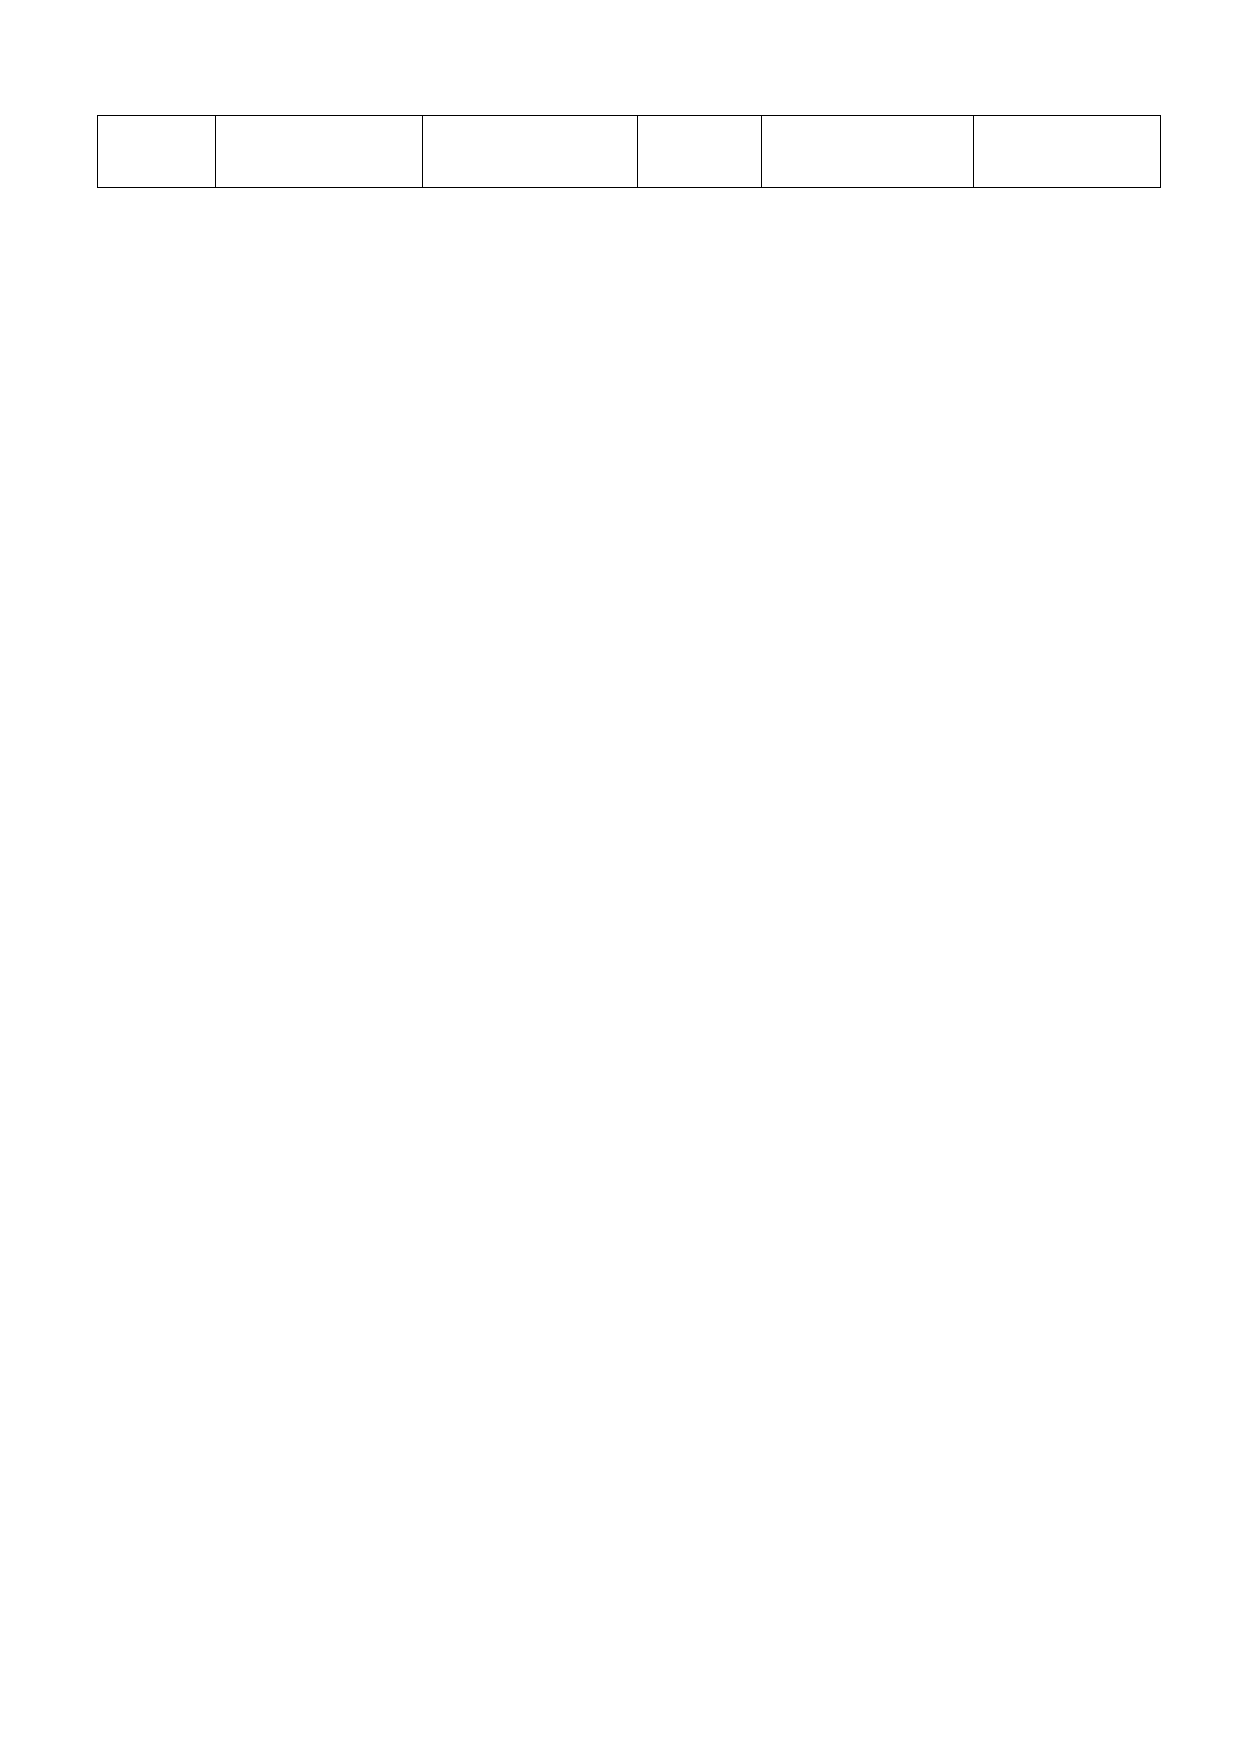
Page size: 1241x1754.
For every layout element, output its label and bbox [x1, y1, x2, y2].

table_cell [974, 116, 1160, 187]
table_cell [638, 116, 761, 187]
table_cell [216, 116, 422, 187]
table_cell [762, 116, 973, 187]
table_cell [423, 116, 637, 187]
